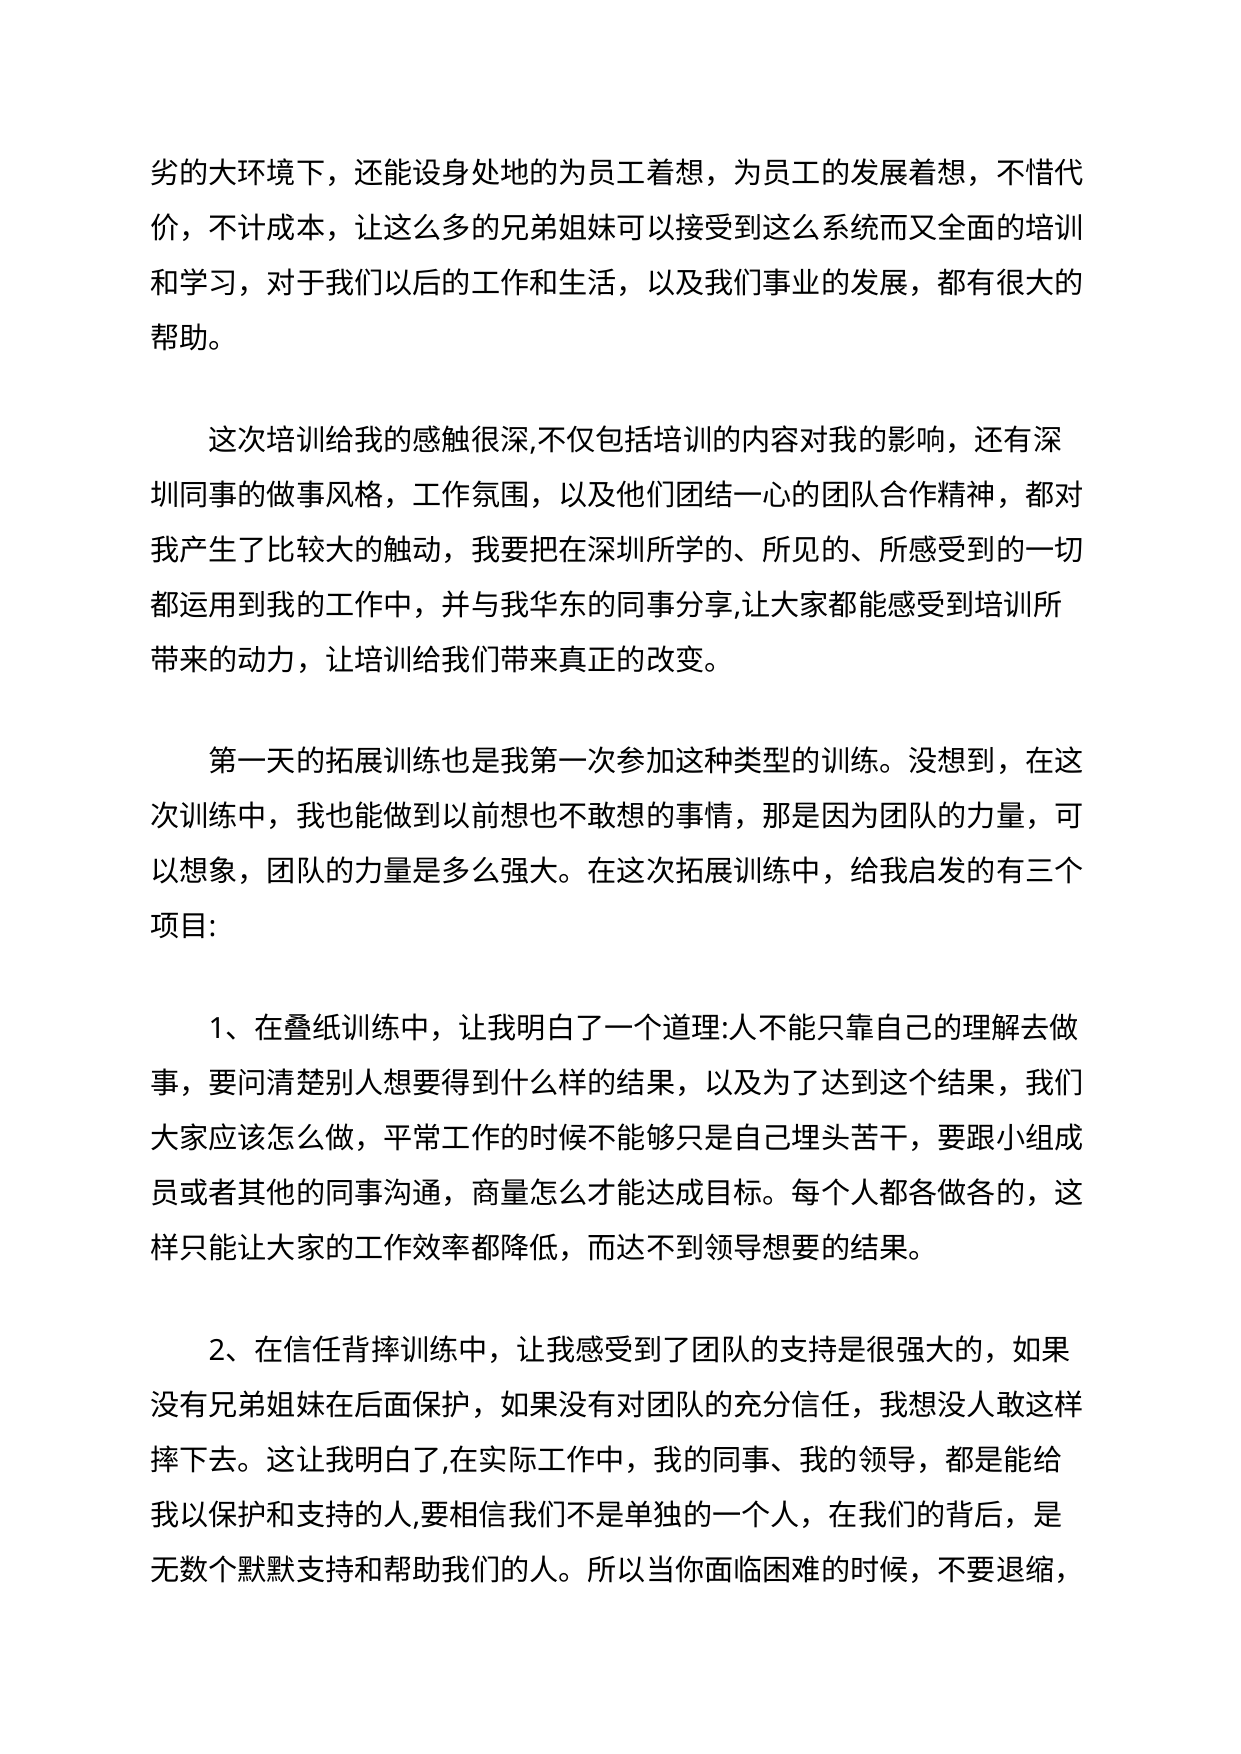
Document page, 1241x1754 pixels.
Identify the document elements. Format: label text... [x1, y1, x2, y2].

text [150, 150, 1090, 357]
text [150, 1326, 1090, 1588]
text 1、在叠纸训练中，让我明白了一个道理:人不能只靠自己的理解去做事，要问清楚别人想要得到什么样的结果，以及为了达到这个结果，我们大家应该怎么做，平常工作的时候不能够只是自己埋头苦干，要跟小组成员或者其他的同事沟通，商量怎么才能达成目标。每个人都各做各的，这样只能让大家的工作效率都降低，而达不到领导想要的结果。 [150, 1005, 1090, 1267]
text 这次培训给我的感触很深,不仅包括培训的内容对我的影响，还有深圳同事的做事风格，工作氛围，以及他们团结一心的团队合作精神，都对我产生了比较大的触动，我要把在深圳所学的、所见的、所感受到的一切都运用到我的工作中，并与我华东的同事分享,让大家都能感受到培训所带来的动力，让培训给我们带来真正的改变。 [150, 416, 1090, 678]
text 第一天的拓展训练也是我第一次参加这种类型的训练。没想到，在这次训练中，我也能做到以前想也不敢想的事情，那是因为团队的力量，可以想象，团队的力量是多么强大。在这次拓展训练中，给我启发的有三个项目: [150, 738, 1090, 945]
